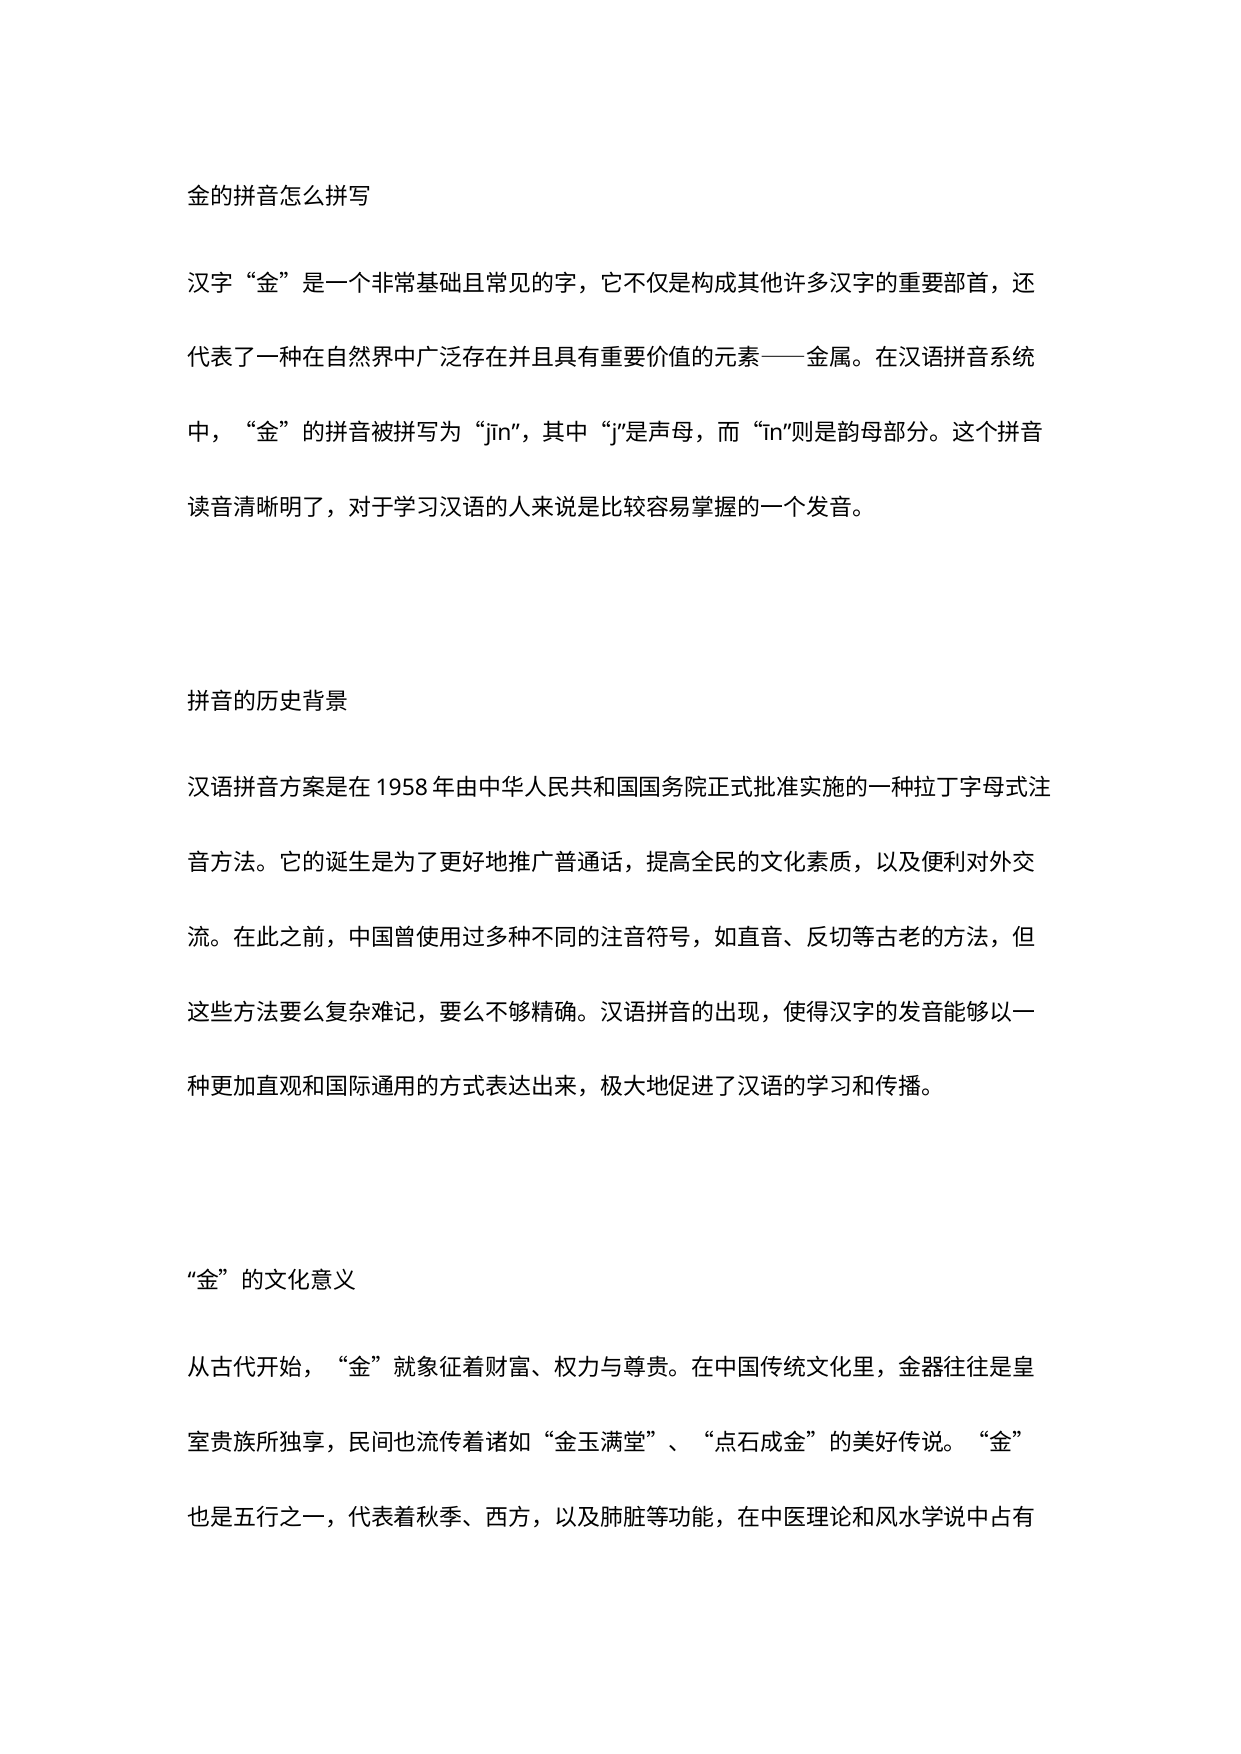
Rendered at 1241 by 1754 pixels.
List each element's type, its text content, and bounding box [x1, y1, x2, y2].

text 金的拼音怎么拼写 [187, 162, 1053, 227]
text “金”的文化意义 [187, 1246, 1053, 1311]
text 汉字“金”是一个非常基础且常见的字，它不仅是构成其他许多汉字的重要部首，还代表了一种在自然界中广泛存在并且具有重要价值的元素——金属。在汉语拼音系统中，“金”的拼音被拼写为“jīn”，其中“j”是声母，而“īn”则是韵母部分。这个拼音读音清晰明了，对于学习汉语的人来说是比较容易掌握的一个发音。 [187, 248, 1053, 538]
text 拼音的历史背景 [187, 667, 1053, 732]
text 汉语拼音方案是在1958年由中华人民共和国国务院正式批准实施的一种拉丁字母式注音方法。它的诞生是为了更好地推广普通话，提高全民的文化素质，以及便利对外交流。在此之前，中国曾使用过多种不同的注音符号，如直音、反切等古老的方法，但这些方法要么复杂难记，要么不够精确。汉语拼音的出现，使得汉字的发音能够以一种更加直观和国际通用的方式表达出来，极大地促进了汉语的学习和传播。 [187, 753, 1053, 1117]
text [187, 1333, 1053, 1547]
